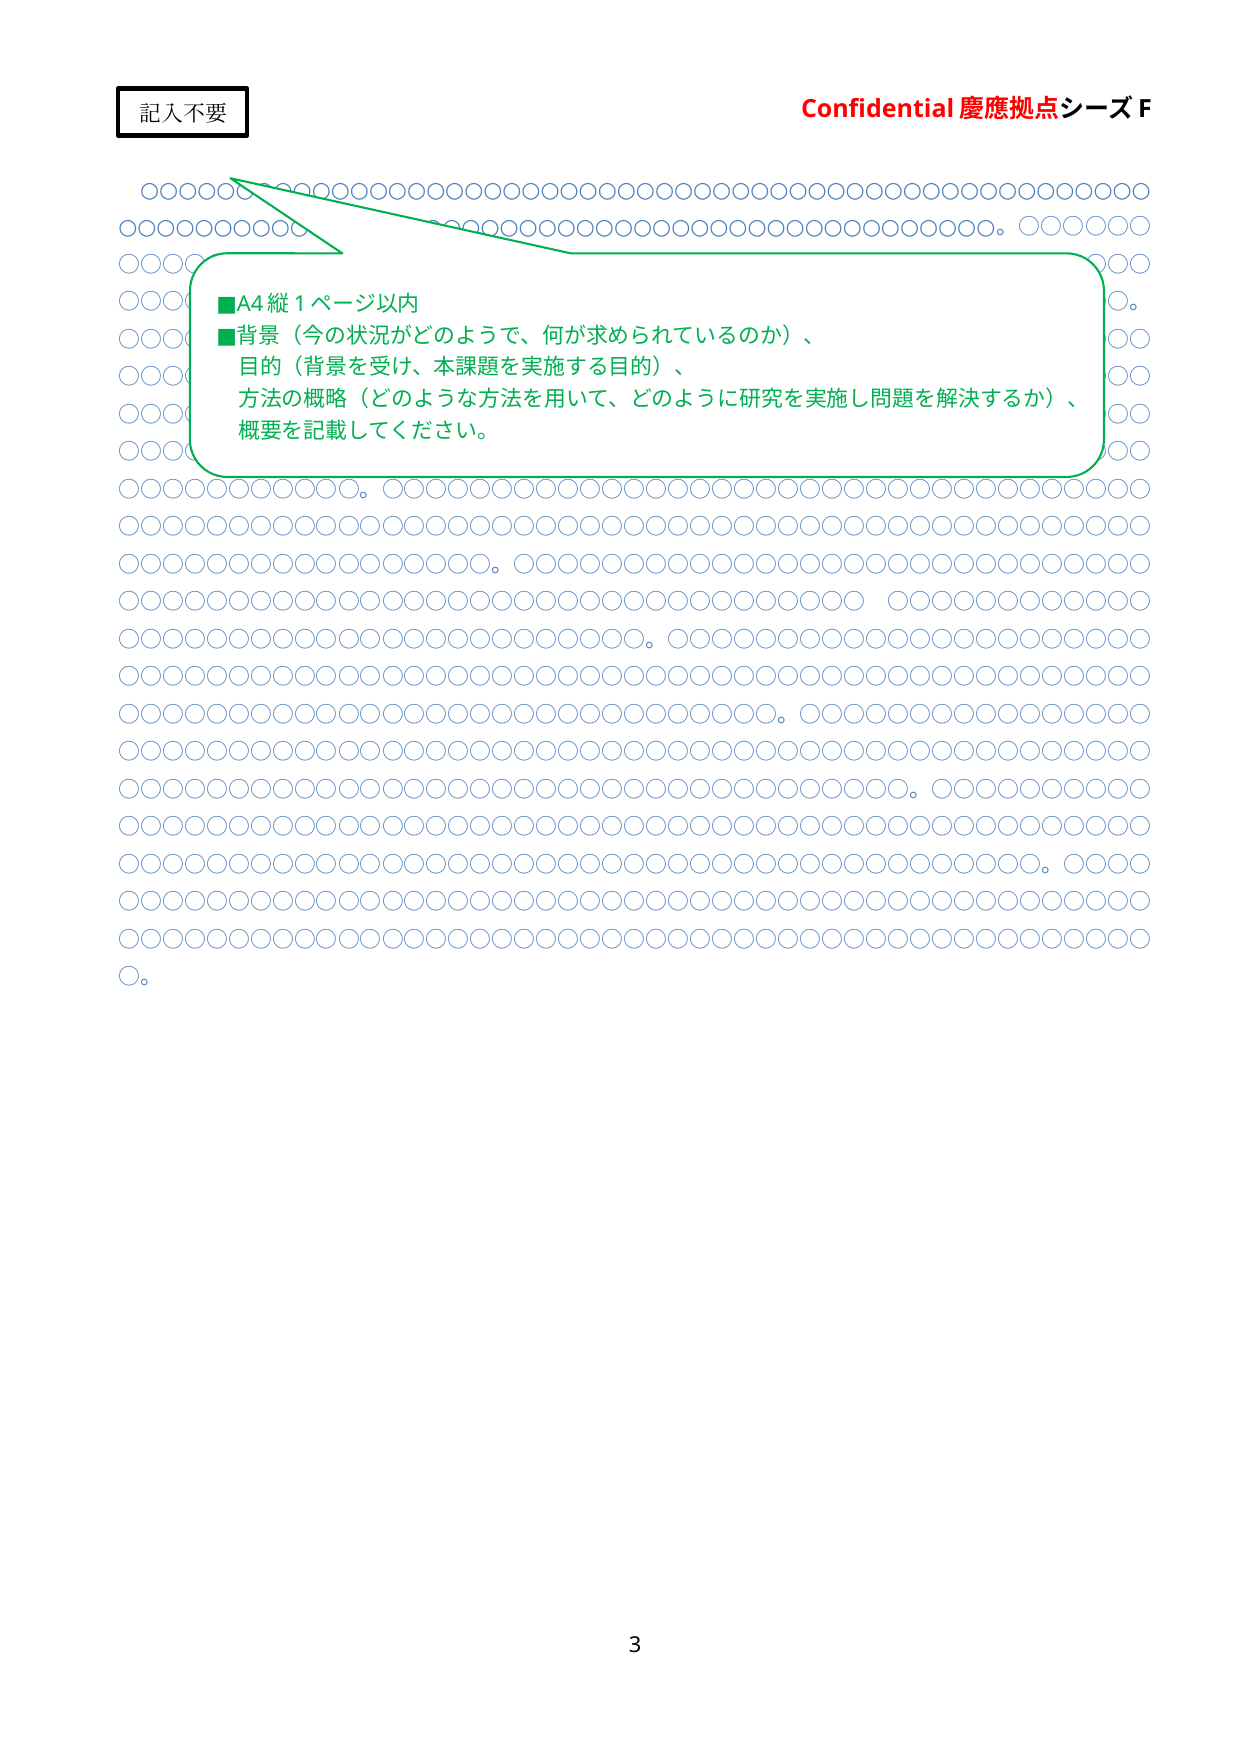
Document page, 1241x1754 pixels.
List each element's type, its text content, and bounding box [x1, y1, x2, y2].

text ○○○○○○○○○○○○○○○○○○○○○○○○○○○○○○○○○○○○○○○○○○○○○○○○○○○○○○○○○○○○○○○○○○○○○○○○○○○○○○○○○○○○○○○○○○○○○○○○○○○。○○○○○○○○○○○○○○○○○○○○○○○○○○○○○○○○○○○○○○○○○○○○○○○○○○○○○○○○○○○○○○○○○○○○○○○○○○○○○○○○○○○○○○○○○○○○○○○○○○○。○○○○○○○○○○○○○○○○○○○○○○○○○○○○○○○○○○○○○○○○○○○○○○○○○○○○○○○○○○○○○○○○○○○○○○○○○○○○○○○○○○○○○○○○○○○○○○○○○○○。○○○○○○○○○○○○○○○○○○○○○○○○○○○○○○○○○○○○○○○○○○○○○○○○○○○○○○○○○○○○○○○○○○○○○○○○○○○○○○○○○○○○○○○○○○○○○○○○○○○。○○○○○○○○○○○○○○○○○○○○○○○○○○○○○○○○○○○○○○○○○○○○○○○○○○○○○○○○○○○○○○○○○○○○○○○○○○○○○○○○○○○○○○○○○○○○○○○○○○○。○○○○○○○○○○○○○○○○○○○○○○○○○○○○○○○○○○○○○○○○○○○○○○○○○○○○○○○○○○○○○○○ ○○○○○○○○○○○○○○○○○○○○○○○○○○○○○○○○○○○○。○○○○○○○○○○○○○○○○○○○○○○○○○○○○○○○○○○○○○○○○○○○○○○○○○○○○○○○○○○○○○○○○○○○○○○○○○○○○○○○○○○○○○○○○○○○○○○○○○○○。○○○○○○○○○○○○○○○○○○○○○○○○○○○○○○○○○○○○○○○○○○○○○○○○○○○○○○○○○○○○○○○○○○○○○○○○○○○○○○○○○○○○○○○○○○○○○○○○○○○。○○○○○○○○○○○○○○○○○○○○○○○○○○○○○○○○○○○○○○○○○○○○○○○○○○○○○○○○○○○○○○○○○○○○○○○○○○○○○○○○○○○○○○○○○○○○○○○○○○○。○○○○○○○○○○○○○○○○○○○○○○○○○○○○○○○○○○○○○○○○○○○○○○○○○○○○○○○○○○○○○○○○○○○○○○○○○○○○○○○○○○○○○○○○○○○○○○○○○○○。 [118, 167, 1152, 992]
